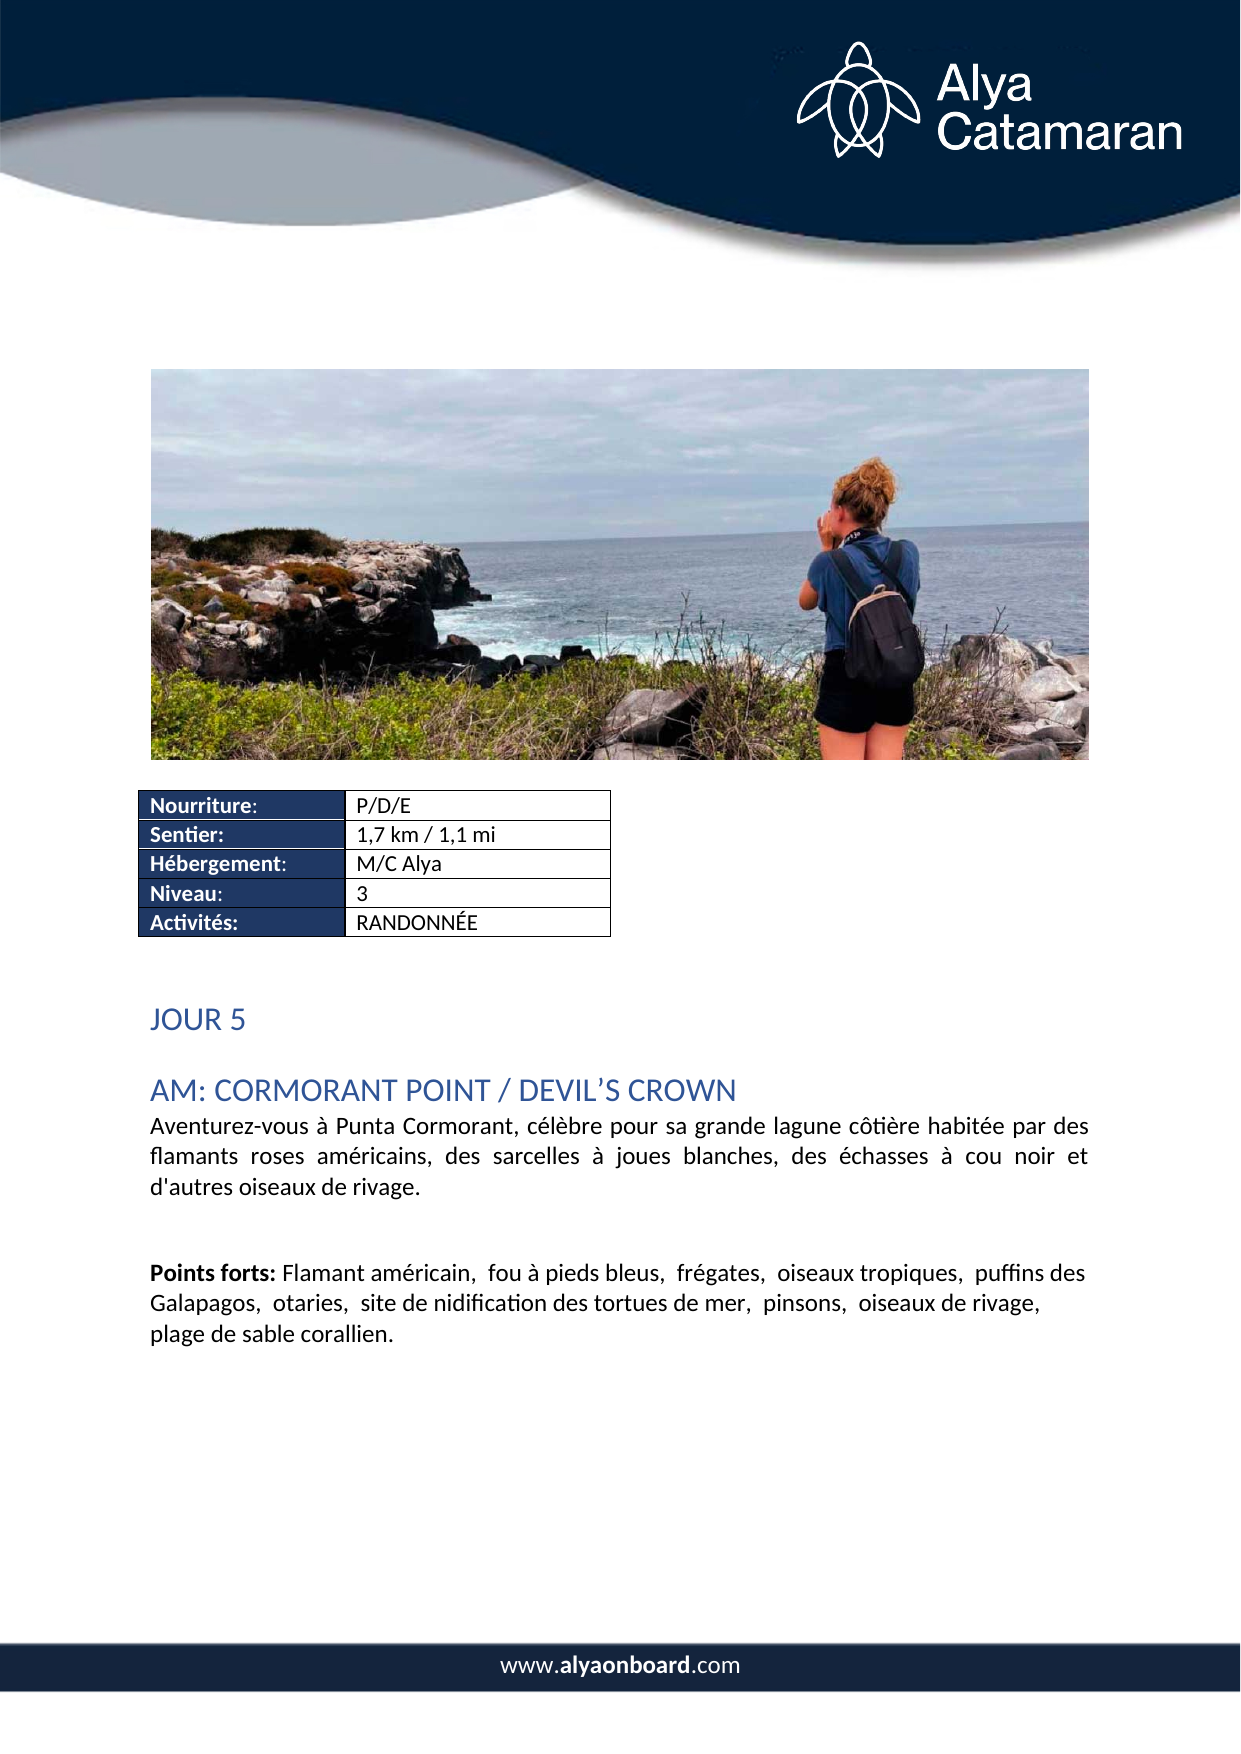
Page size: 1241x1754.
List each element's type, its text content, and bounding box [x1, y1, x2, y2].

text Aventurez-vous à Punta Cormorant, célèbre pour sa grande lagune côtière habitée par des flamants roses américains, des sarcelles à joues blanches, des échasses à cou noir et d'autres oiseaux de rivage. [150, 1110, 1090, 1201]
table_cell Activités: [139, 908, 344, 936]
table_cell 3 [346, 879, 610, 907]
table_header P/D/E [346, 791, 610, 819]
picture [0, 1604, 1241, 1732]
text Points forts: Flamant américain, fou à pieds bleus, frégates, oiseaux tropiques, puffins des Galapagos, otaries, site de nidification des tortues de mer, pinsons, oiseaux de rivage, plage de sable corallien. [150, 1257, 1090, 1348]
table_cell Niveau: [139, 879, 344, 907]
table_cell 1,7 km / 1,1 mi [346, 821, 610, 848]
table_header Nourriture: [139, 791, 344, 819]
picture [0, 0, 1241, 283]
table_cell Hébergement: [139, 850, 344, 878]
text JOUR 5 [150, 998, 1090, 1038]
table_cell M/C Alya [346, 850, 610, 878]
text AM: CORMORANT POINT / DEVIL’S CROWN [150, 1069, 1090, 1110]
table_cell Sentier: [139, 821, 344, 848]
table_cell RANDONNÉE [346, 908, 610, 936]
picture [151, 369, 1089, 760]
